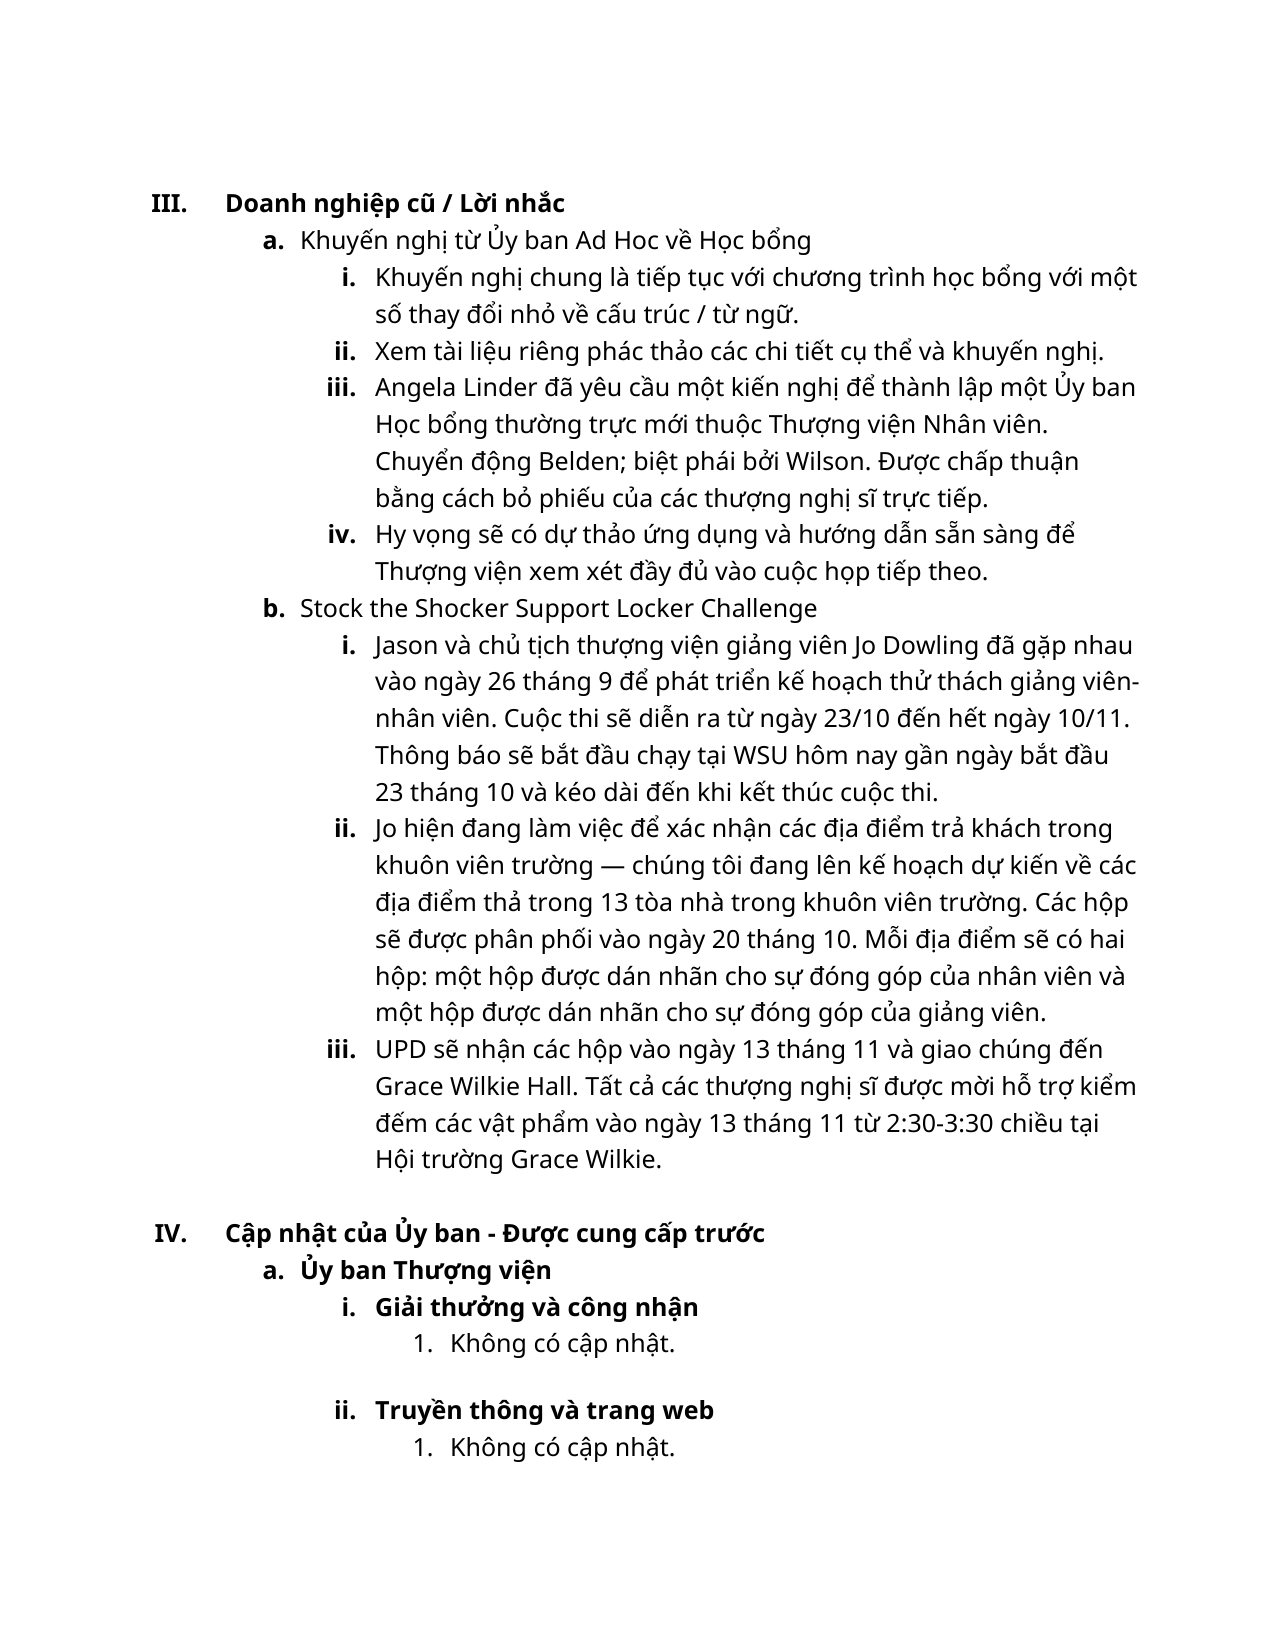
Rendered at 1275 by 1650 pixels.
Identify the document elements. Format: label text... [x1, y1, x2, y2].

list Doanh nghiệp cũ / Lời nhắc [187, 186, 1144, 220]
list Jo hiện đang làm việc để xác nhận các địa điểm trả khách trong khuôn viên trường — chúng tôi đang lên kế hoạch dự kiến về các địa điểm thả trong 13 tòa nhà trong khuôn viên trường. Các hộp sẽ được phân phối vào ngày 20 tháng 10. Mỗi địa điểm sẽ có hai hộp: một hộp được dán nhãn cho sự đóng góp của nhân viên và một hộp được dán nhãn cho sự đóng góp của giảng viên. [356, 811, 1144, 1029]
list Cập nhật của Ủy ban - Được cung cấp trước [187, 1216, 1144, 1250]
list UPD sẽ nhận các hộp vào ngày 13 tháng 11 và giao chúng đến Grace Wilkie Hall. Tất cả các thượng nghị sĩ được mời hỗ trợ kiểm đếm các vật phẩm vào ngày 13 tháng 11 từ 2:30-3:30 chiều tại Hội trường Grace Wilkie. [356, 1032, 1144, 1176]
list Không có cập nhật. [412, 1429, 1144, 1463]
list Giải thưởng và công nhận [356, 1289, 1144, 1323]
list Khuyến nghị chung là tiếp tục với chương trình học bổng với một số thay đổi nhỏ về cấu trúc / từ ngữ. [356, 259, 1144, 330]
list Stock the Shocker Support Locker Challenge [262, 591, 1144, 624]
list Angela Linder đã yêu cầu một kiến nghị để thành lập một Ủy ban Học bổng thường trực mới thuộc Thượng viện Nhân viên. Chuyển động Belden; biệt phái bởi Wilson. Được chấp thuận bằng cách bỏ phiếu của các thượng nghị sĩ trực tiếp. [356, 370, 1144, 514]
list Truyền thông và trang web [356, 1392, 1144, 1426]
list Ủy ban Thượng viện [262, 1252, 1144, 1286]
list Khuyến nghị từ Ủy ban Ad Hoc về Học bổng [262, 223, 1144, 257]
list Hy vọng sẽ có dự thảo ứng dụng và hướng dẫn sẵn sàng để Thượng viện xem xét đầy đủ vào cuộc họp tiếp theo. [356, 517, 1144, 588]
list Xem tài liệu riêng phác thảo các chi tiết cụ thể và khuyến nghị. [356, 333, 1144, 367]
list Jason và chủ tịch thượng viện giảng viên Jo Dowling đã gặp nhau vào ngày 26 tháng 9 để phát triển kế hoạch thử thách giảng viên-nhân viên. Cuộc thi sẽ diễn ra từ ngày 23/10 đến hết ngày 10/11. Thông báo sẽ bắt đầu chạy tại WSU hôm nay gần ngày bắt đầu 23 tháng 10 và kéo dài đến khi kết thúc cuộc thi. [356, 627, 1144, 808]
list Không có cập nhật. [412, 1326, 1144, 1390]
